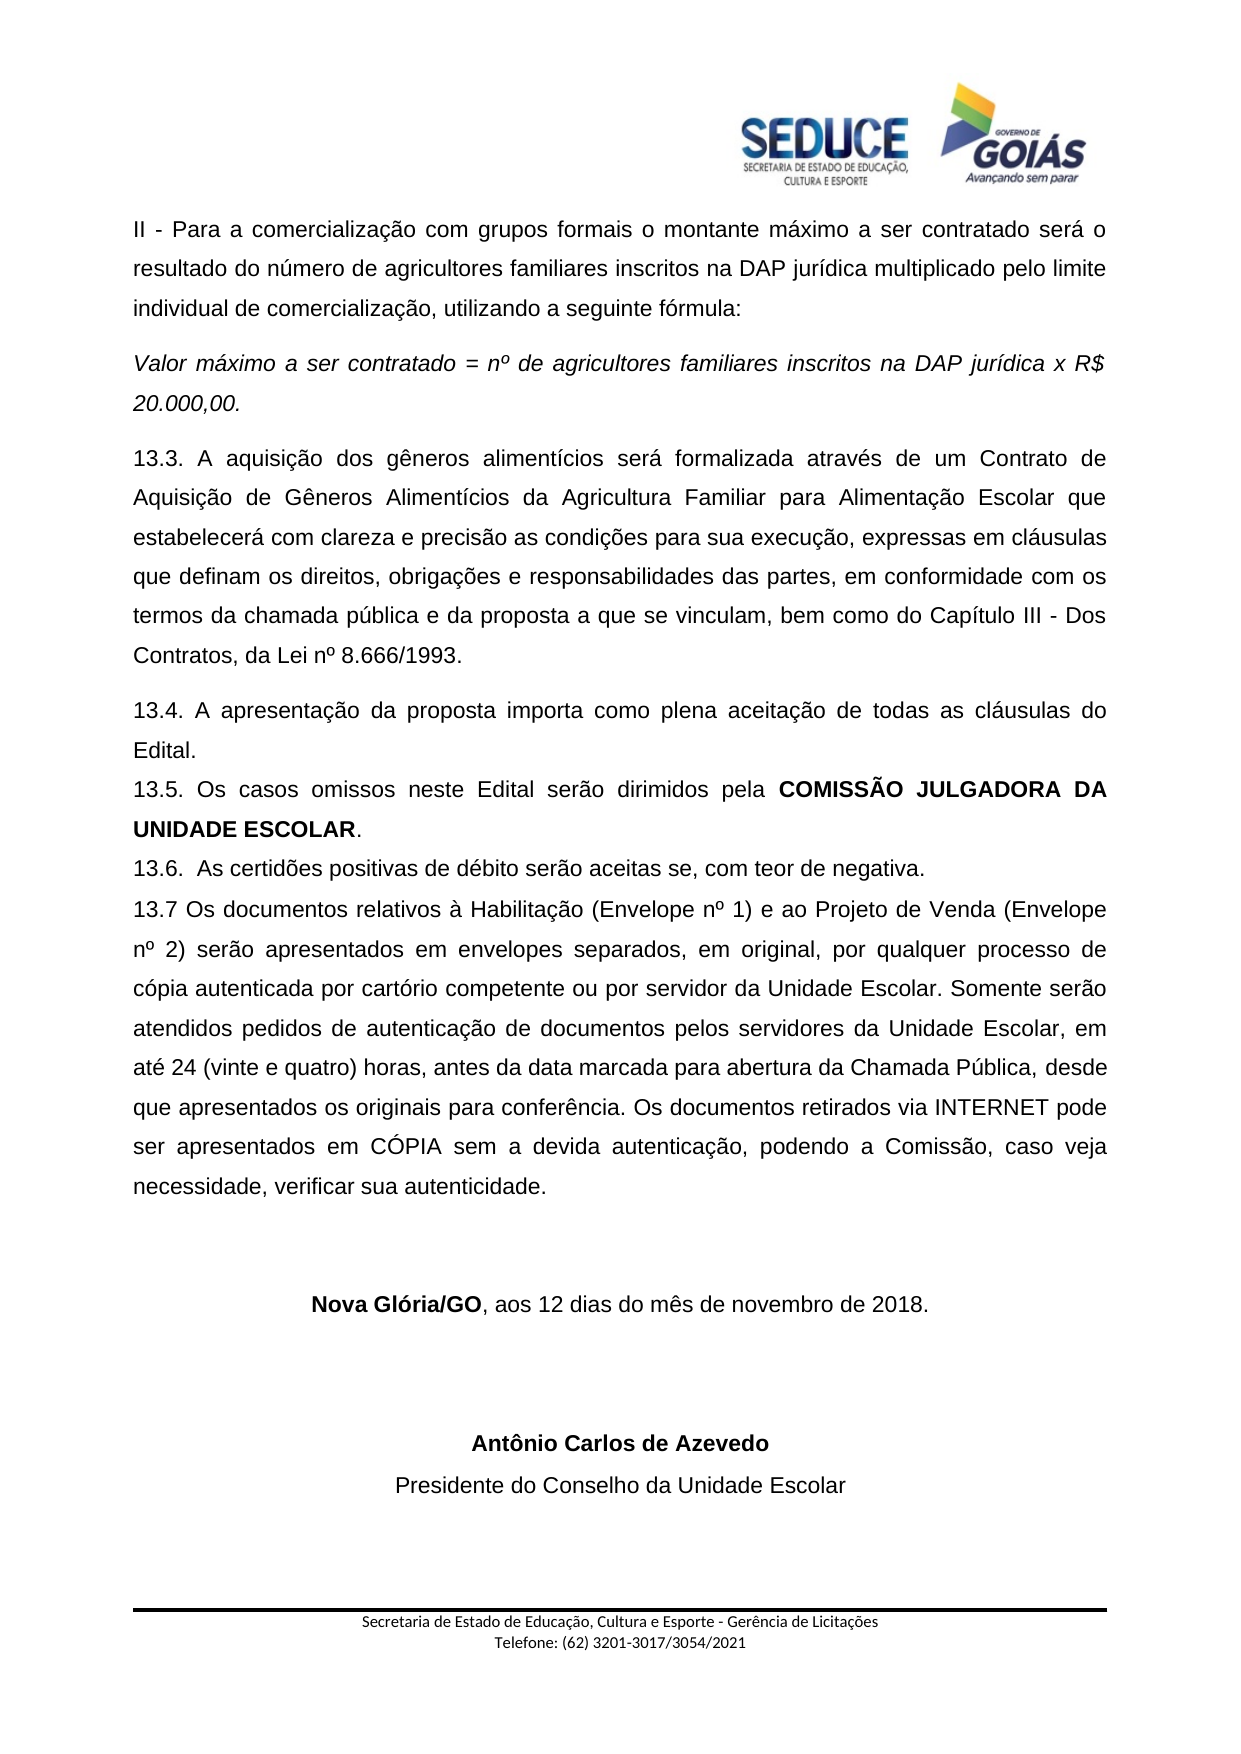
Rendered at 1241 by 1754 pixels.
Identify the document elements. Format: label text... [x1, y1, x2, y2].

text Nova Glória/GO, aos 12 dias do mês de novembro de 2018. [133, 1291, 1107, 1317]
picture [726, 73, 1108, 216]
text 13.3. A aquisição dos gêneros alimentícios será formalizada através de um Contrato de Aquisição de Gêneros Alimentícios da Agricultura Familiar para Alimentação Escolar que estabelecerá com clareza e precisão as condições para sua execução, expressas em cláusulas que definam os direitos, obrigações e responsabilidades das partes, em conformidade com os termos da chamada pública e da proposta a que se vinculam, bem como do Capítulo III - Dos Contratos, da Lei nº 8.666/1993. [133, 444, 1107, 668]
text 13.6. As certidões positivas de débito serão aceitas se, com teor de negativa. [133, 855, 1107, 881]
text 13.5. Os casos omissos neste Edital serão dirimidos pela COMISSÃO JULGADORA DA UNIDADE ESCOLAR. [133, 776, 1107, 842]
text Antônio Carlos de Azevedo [133, 1430, 1107, 1457]
text 13.4. A apresentação da proposta importa como plena aceitação de todas as cláusulas do Edital. [133, 697, 1107, 763]
text 13.7 Os documentos relativos à Habilitação (Envelope nº 1) e ao Projeto de Venda (Envelope nº 2) serão apresentados em envelopes separados, em original, por qualquer processo de cópia autenticada por cartório competente ou por servidor da Unidade Escolar. Somente serão atendidos pedidos de autenticação de documentos pelos servidores da Unidade Escolar, em até 24 (vinte e quatro) horas, antes da data marcada para abertura da Chamada Pública, desde que apresentados os originais para conferência. Os documentos retirados via INTERNET pode ser apresentados em CÓPIA sem a devida autenticação, podendo a Comissão, caso veja necessidade, verificar sua autenticidade. [133, 896, 1107, 1199]
text II - Para a comercialização com grupos formais o montante máximo a ser contratado será o resultado do número de agricultores familiares inscritos na DAP jurídica multiplicado pelo limite individual de comercialização, utilizando a seguinte fórmula: [133, 216, 1107, 321]
text Valor máximo a ser contratado = nº de agricultores familiares inscritos na DAP jurídica x R$ 20.000,00. [133, 350, 1107, 416]
text Presidente do Conselho da Unidade Escolar [133, 1472, 1107, 1498]
